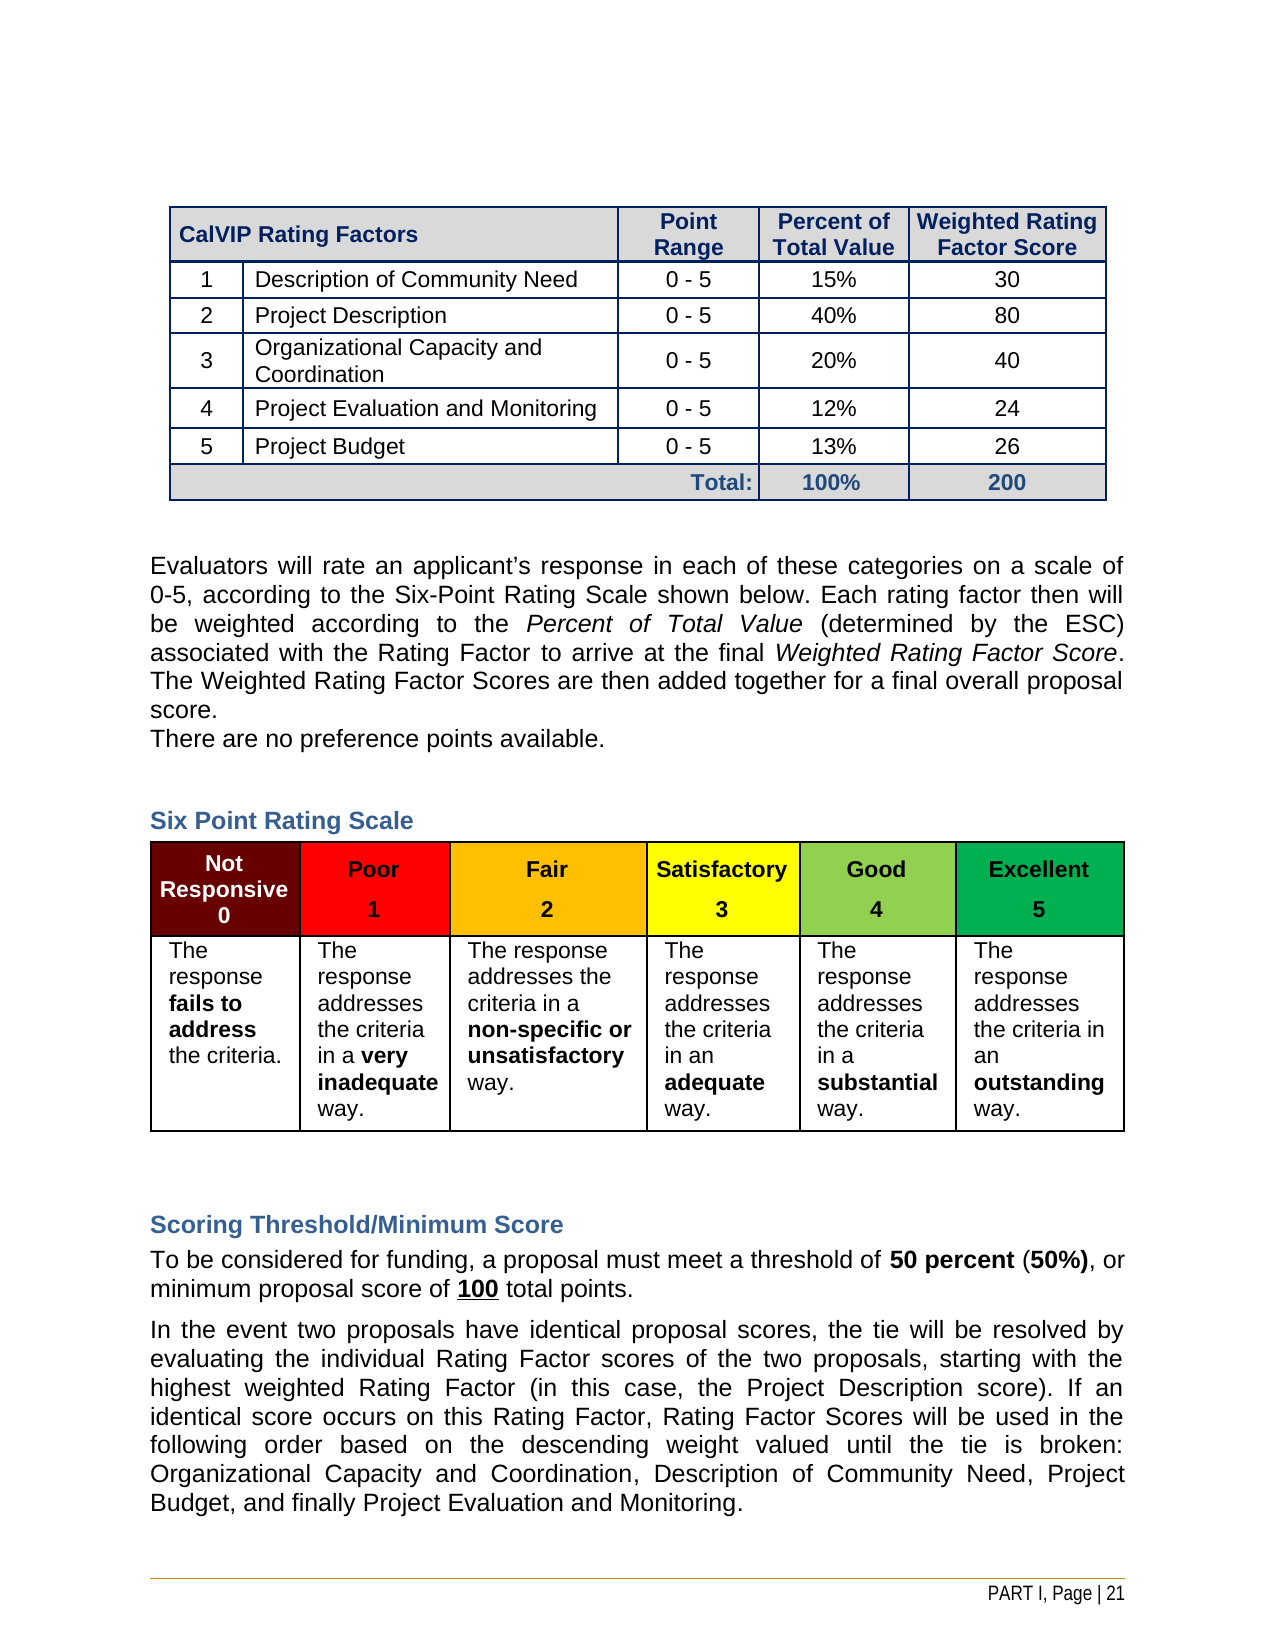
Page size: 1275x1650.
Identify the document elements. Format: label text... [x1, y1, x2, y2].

table_cell Organizational Capacity and Coordination [244, 334, 617, 387]
table_cell 26 [910, 429, 1105, 462]
table_cell 15% [760, 263, 908, 297]
subtitle Scoring Threshold/Minimum Score [150, 1210, 1125, 1239]
table_cell 0 - 5 [619, 299, 758, 332]
table_cell 20% [760, 334, 908, 387]
table_cell The response addresses the criteria in a non-specific or unsatisfactory way. [451, 937, 646, 1129]
table_cell 0 - 5 [619, 263, 758, 297]
table_cell 12% [760, 389, 908, 427]
text Evaluators will rate an applicant’s response in each of these categories on a scale of 0-5, according to the Six-Point Rating Scale shown below. Each rating factor then will be weighted according to the Percent of Total Value (determined by the ESC) associated with the Rating Factor to arrive at the final Weighted Rating Factor Score. The Weighted Rating Factor Scores are then added together for a final overall proposal score. [150, 551, 1125, 724]
table_cell Project Budget [244, 429, 617, 462]
table_cell The response addresses the criteria in an outstanding way. [957, 937, 1123, 1129]
table_cell 2 [171, 299, 242, 332]
table_cell 1 [171, 263, 242, 297]
table_header Point Range [619, 208, 758, 260]
table_cell 100% [760, 465, 908, 499]
table_cell The response addresses the criteria in an adequate way. [648, 937, 799, 1129]
table_header Satisfactory 3 [648, 843, 799, 935]
text In the event two proposals have identical proposal scores, the tie will be resolved by evaluating the individual Rating Factor scores of the two proposals, starting with the highest weighted Rating Factor (in this case, the Project Description score). If an identical score occurs on this Rating Factor, Rating Factor Scores will be used in the following order based on the descending weight valued until the tie is broken: Organizational Capacity and Coordination, Description of Community Need, Project Budget, and finally Project Evaluation and Monitoring. [150, 1315, 1125, 1517]
table_cell 30 [910, 263, 1105, 297]
table_header Not Responsive 0 [152, 843, 299, 935]
table_cell 0 - 5 [619, 334, 758, 387]
table_cell The response fails to address the criteria. [152, 937, 299, 1129]
table_header Good 4 [801, 843, 955, 935]
table_cell 0 - 5 [619, 429, 758, 462]
text To be considered for funding, a proposal must meet a threshold of 50 percent (50%), or minimum proposal score of 100 total points. [150, 1245, 1125, 1303]
table_cell Project Evaluation and Monitoring [244, 389, 617, 427]
table_cell 13% [760, 429, 908, 462]
table_cell 0 - 5 [619, 389, 758, 427]
table_cell 80 [910, 299, 1105, 332]
table_header Weighted Rating Factor Score [910, 208, 1105, 260]
table_cell Total: [171, 465, 758, 499]
table_cell 200 [910, 465, 1105, 499]
table_cell The response addresses the criteria in a very inadequate way. [301, 937, 449, 1129]
table_cell 40 [910, 334, 1105, 387]
table_header Percent of Total Value [760, 208, 908, 260]
table_header Excellent 5 [957, 843, 1123, 935]
table_header Fair 2 [451, 843, 646, 935]
table_cell 5 [171, 429, 242, 462]
table_header Poor 1 [301, 843, 449, 935]
table_cell Project Description [244, 299, 617, 332]
table_cell 24 [910, 389, 1105, 427]
table_cell Description of Community Need [244, 263, 617, 297]
subtitle Six Point Rating Scale [150, 806, 1125, 835]
table_cell 40% [760, 299, 908, 332]
text There are no preference points available. [150, 724, 1125, 752]
table_cell The response addresses the criteria in a substantial way. [801, 937, 955, 1129]
table_cell 3 [171, 334, 242, 387]
table_cell 4 [171, 389, 242, 427]
table_header CalVIP Rating Factors [171, 208, 617, 260]
